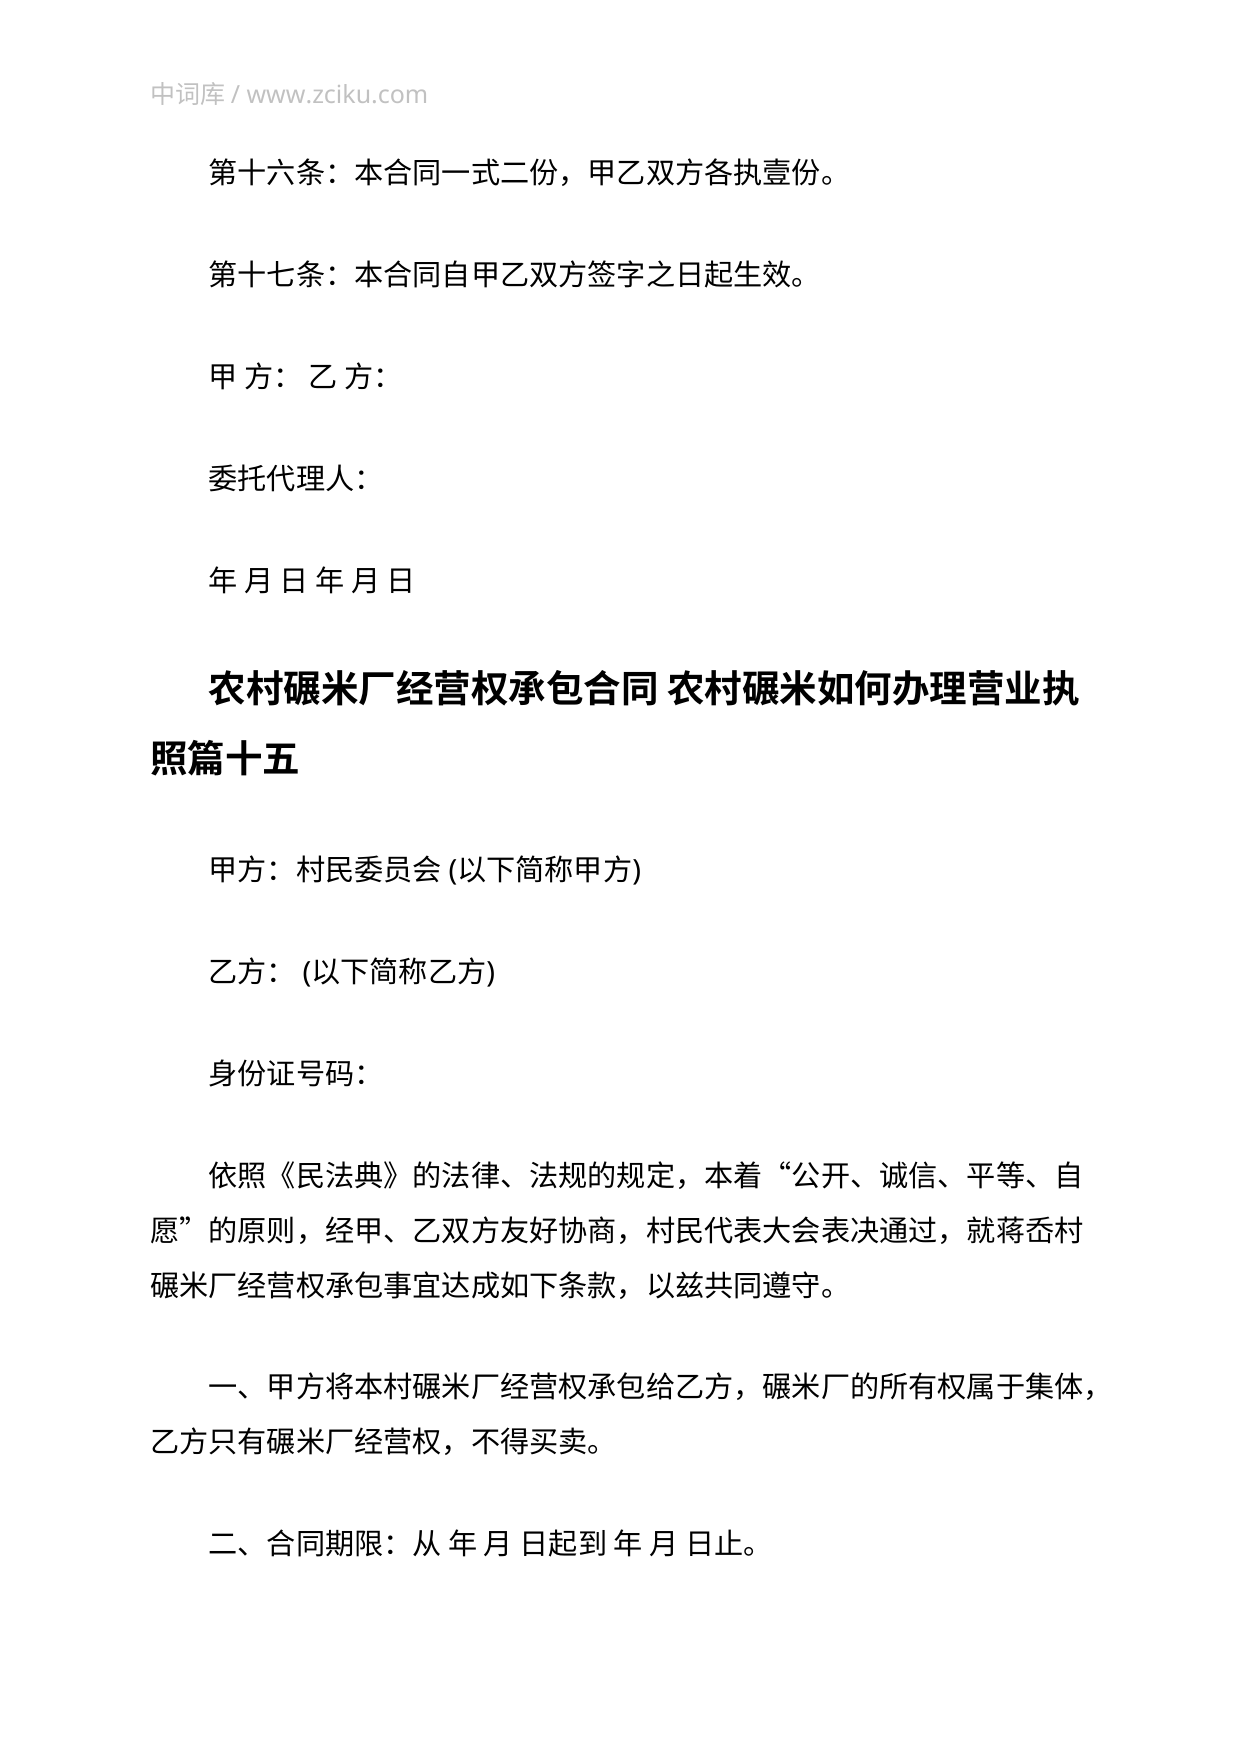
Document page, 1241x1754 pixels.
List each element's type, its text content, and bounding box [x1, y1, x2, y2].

text 一、甲方将本村碾米厂经营权承包给乙方，碾米厂的所有权属于集体，乙方只有碾米厂经营权，不得买卖。 [150, 1364, 1090, 1461]
text 年 月 日 年 月 日 [150, 557, 1090, 599]
text 身份证号码： [150, 1051, 1090, 1093]
text 甲方：村民委员会 (以下简称甲方) [150, 847, 1090, 889]
text 乙方： (以下简称乙方) [150, 949, 1090, 991]
text 依照《民法典》的法律、法规的规定，本着“公开、诚信、平等、自愿”的原则，经甲、乙双方友好协商，村民代表大会表决通过，就蒋岙村碾米厂经营权承包事宜达成如下条款，以兹共同遵守。 [150, 1152, 1090, 1304]
text 甲 方： 乙 方： [150, 353, 1090, 396]
text 第十六条：本合同一式二份，甲乙双方各执壹份。 [150, 150, 1090, 192]
text 二、合同期限：从 年 月 日起到 年 月 日止。 [150, 1521, 1090, 1563]
text 委托代理人： [150, 455, 1090, 498]
text 农村碾米厂经营权承包合同 农村碾米如何办理营业执照篇十五 [150, 659, 1090, 784]
text 第十七条：本合同自甲乙双方签字之日起生效。 [150, 252, 1090, 294]
